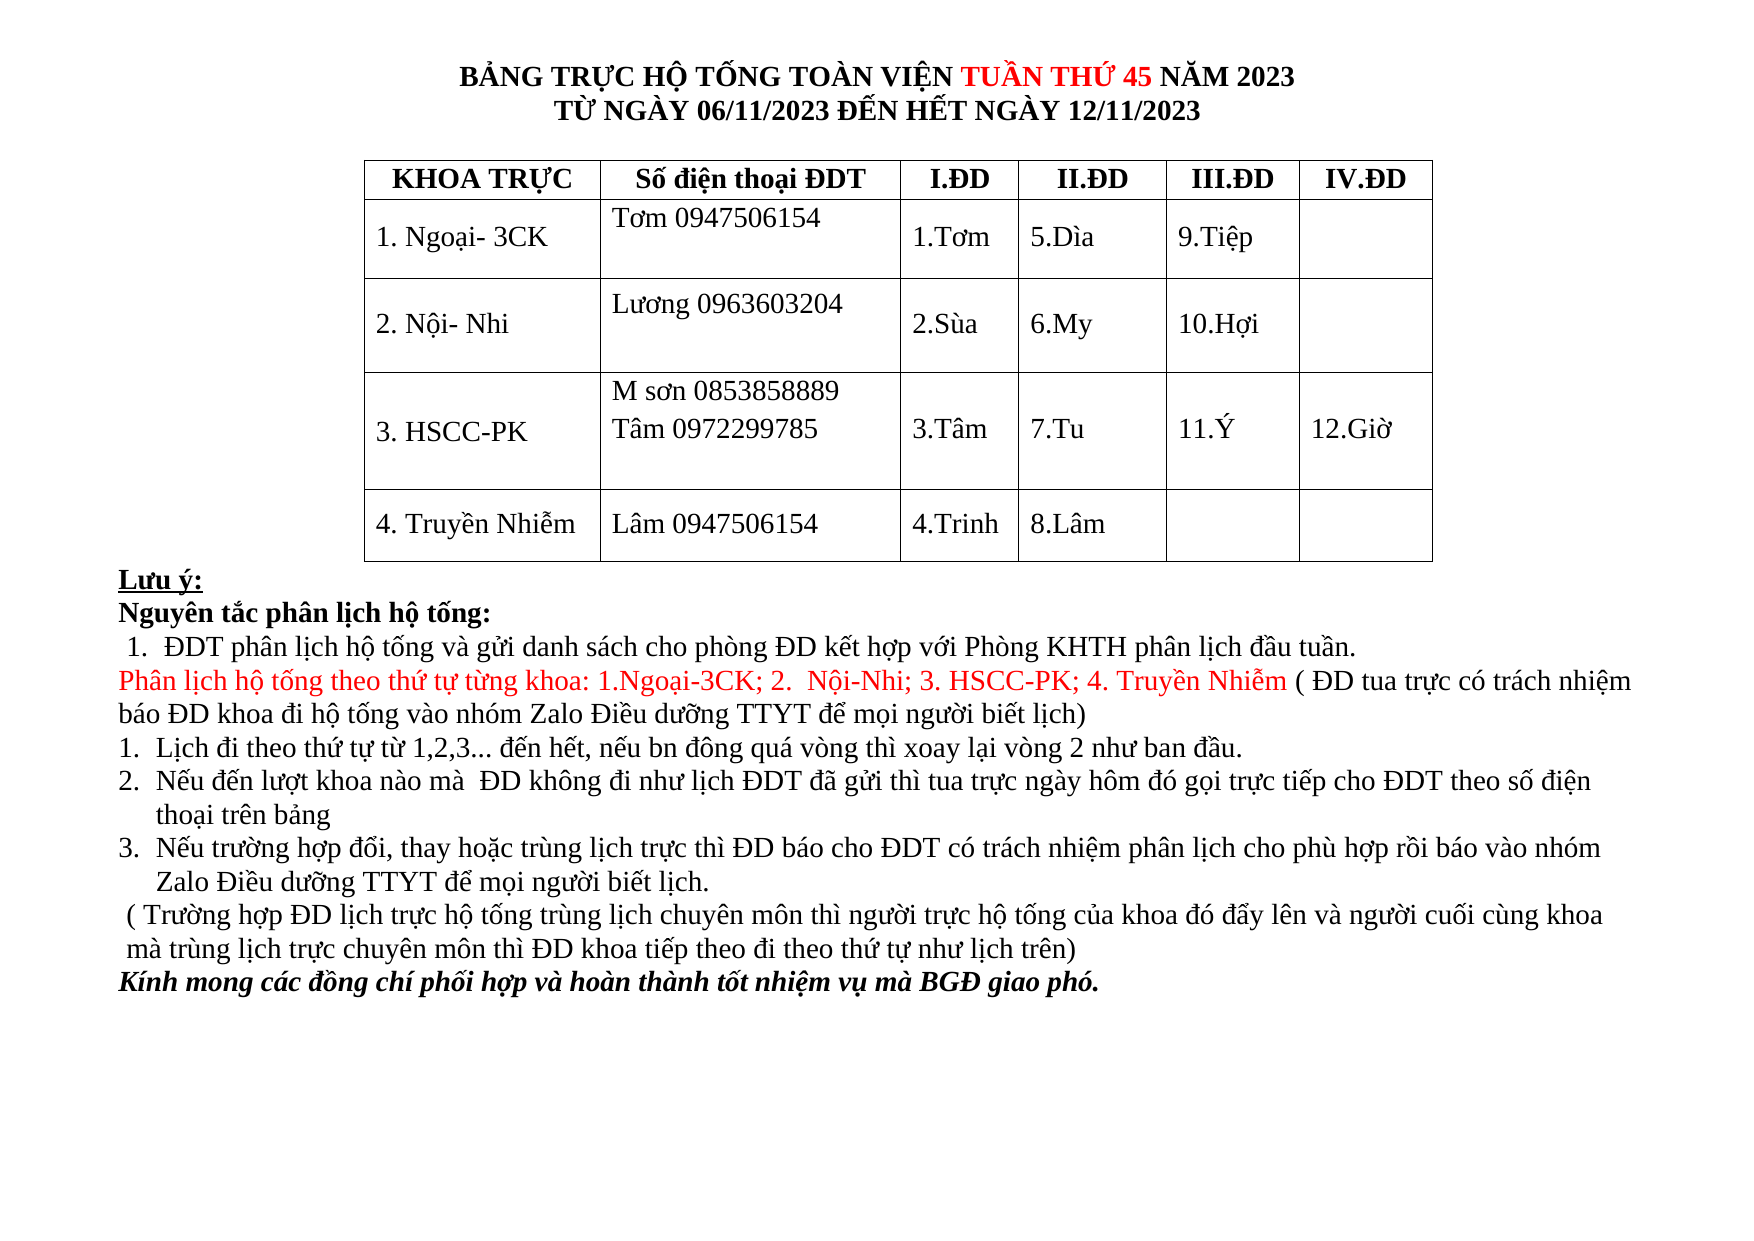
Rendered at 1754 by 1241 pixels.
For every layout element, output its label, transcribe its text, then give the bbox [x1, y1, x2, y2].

table_cell M sơn 0853858889 Tâm 0972299785 [601, 373, 900, 489]
table_cell [1167, 490, 1299, 561]
table_cell 4.Trinh [901, 490, 1018, 561]
table_cell 1.Tơm [901, 200, 1018, 277]
table_cell 7.Tu [1019, 373, 1166, 489]
text Lưu ý: [118, 562, 1636, 596]
text ( Trường hợp ĐD lịch trực hộ tống trùng lịch chuyên môn thì người trực hộ tống của khoa đó đẩy lên và người cuối cùng khoa mà trùng lịch trực chuyên môn thì ĐD khoa tiếp theo đi theo thứ tự như lịch trên) [126, 897, 1636, 964]
table_cell Lương 0963603204 [601, 279, 900, 372]
text Kính mong các đồng chí phối hợp và hoàn thành tốt nhiệm vụ mà BGĐ giao phó. [118, 964, 1636, 998]
table_header III.ĐD [1167, 161, 1299, 199]
list Nếu đến lượt khoa nào mà ĐD không đi như lịch ĐDT đã gửi thì tua trực ngày hôm đó gọi trực tiếp cho ĐDT theo số điện thoại trên bảng [118, 763, 1636, 830]
text Nguyên tắc phân lịch hộ tống: [118, 596, 1636, 629]
table_header IV.ĐD [1300, 161, 1432, 199]
list ĐDT phân lịch hộ tống và gửi danh sách cho phòng ĐD kết hợp với Phòng KHTH phân lịch đầu tuần. [126, 629, 1636, 663]
table_header KHOA TRỰC [365, 161, 600, 199]
table_cell [1300, 200, 1432, 277]
table_cell [1300, 490, 1432, 561]
table_cell 4. Truyền Nhiễm [365, 490, 600, 561]
table_cell 1. Ngoại- 3CK [365, 200, 600, 277]
table_cell 8.Lâm [1019, 490, 1166, 561]
table_cell 3. HSCC-PK [365, 373, 600, 489]
table_header Số điện thoại ĐDT [601, 161, 900, 199]
text TỪ NGÀY 06/11/2023 ĐẾN HẾT NGÀY 12/11/2023 [118, 93, 1636, 126]
table_cell 2.Sùa [901, 279, 1018, 372]
text BẢNG TRỰC HỘ TỐNG TOÀN VIỆN TUẦN THỨ 45 NĂM 2023 [118, 59, 1636, 93]
table_cell 5.Dìa [1019, 200, 1166, 277]
list Lịch đi theo thứ tự từ 1,2,3... đến hết, nếu bn đông quá vòng thì xoay lại vòng 2 như ban đầu. [118, 730, 1636, 763]
table_header I.ĐD [901, 161, 1018, 199]
table_cell 9.Tiệp [1167, 200, 1299, 277]
table_cell 10.Hợi [1167, 279, 1299, 372]
list Nếu trường hợp đổi, thay hoặc trùng lịch trực thì ĐD báo cho ĐDT có trách nhiệm phân lịch cho phù hợp rồi báo vào nhóm Zalo Điều dưỡng TTYT để mọi người biết lịch. [118, 830, 1636, 897]
table_header II.ĐD [1019, 161, 1166, 199]
table_cell 3.Tâm [901, 373, 1018, 489]
table_cell 11.Ý [1167, 373, 1299, 489]
table_cell 6.My [1019, 279, 1166, 372]
table_cell [1300, 279, 1432, 372]
table_cell Tơm 0947506154 [601, 200, 900, 277]
table_cell 2. Nội- Nhi [365, 279, 600, 372]
text Phân lịch hộ tống theo thứ tự từng khoa: 1.Ngoại-3CK; 2. Nội-Nhi; 3. HSCC-PK; 4. Truyền Nhiễm ( ĐD tua trực có trách nhiệm báo ĐD khoa đi hộ tống vào nhóm Zalo Điều dưỡng TTYT để mọi người biết lịch) [118, 663, 1636, 730]
table_cell 12.Giờ [1300, 373, 1432, 489]
table_cell Lâm 0947506154 [601, 490, 900, 561]
